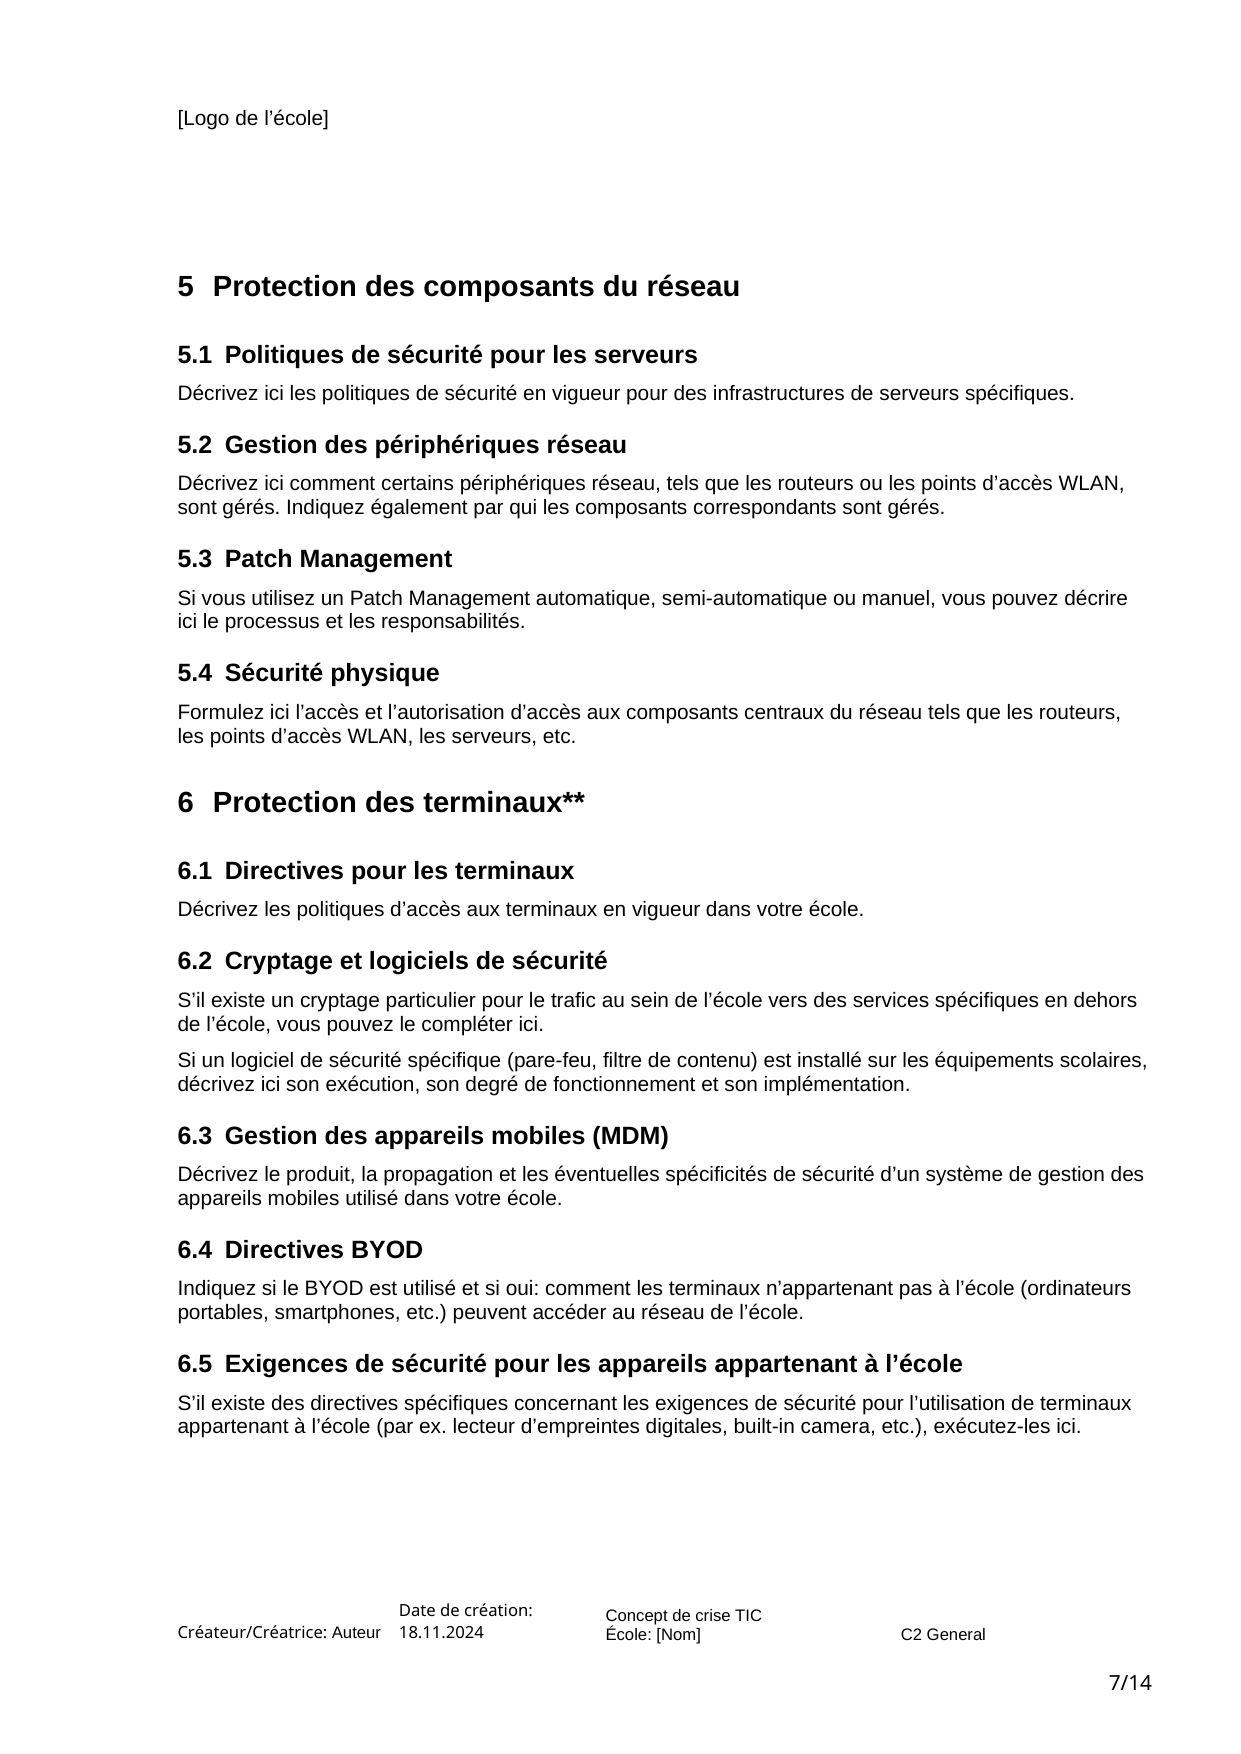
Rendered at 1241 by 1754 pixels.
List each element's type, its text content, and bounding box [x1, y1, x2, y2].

subtitle Protection des terminaux** [177, 785, 1152, 818]
subtitle Exigences de sécurité pour les appareils appartenant à l’école [177, 1349, 1152, 1378]
subtitle Directives pour les terminaux [177, 856, 1152, 885]
text Si vous utilisez un Patch Management automatique, semi-automatique ou manuel, vous pouvez décrire ici le processus et les responsabilités. [177, 585, 1152, 633]
subtitle Directives BYOD [177, 1235, 1152, 1264]
subtitle Protection des composants du réseau [177, 269, 1152, 302]
text Décrivez ici comment certains périphériques réseau, tels que les routeurs ou les points d’accès WLAN, sont gérés. Indiquez également par qui les composants correspondants sont gérés. [177, 471, 1152, 519]
subtitle Sécurité physique [177, 658, 1152, 687]
subtitle Gestion des appareils mobiles (MDM) [177, 1121, 1152, 1149]
subtitle Gestion des périphériques réseau [177, 430, 1152, 459]
text Formulez ici l’accès et l’autorisation d’accès aux composants centraux du réseau tels que les routeurs, les points d’accès WLAN, les serveurs, etc. [177, 699, 1152, 747]
subtitle Patch Management [177, 544, 1152, 573]
subtitle Cryptage et logiciels de sécurité [177, 946, 1152, 975]
subtitle Politiques de sécurité pour les serveurs [177, 340, 1152, 368]
